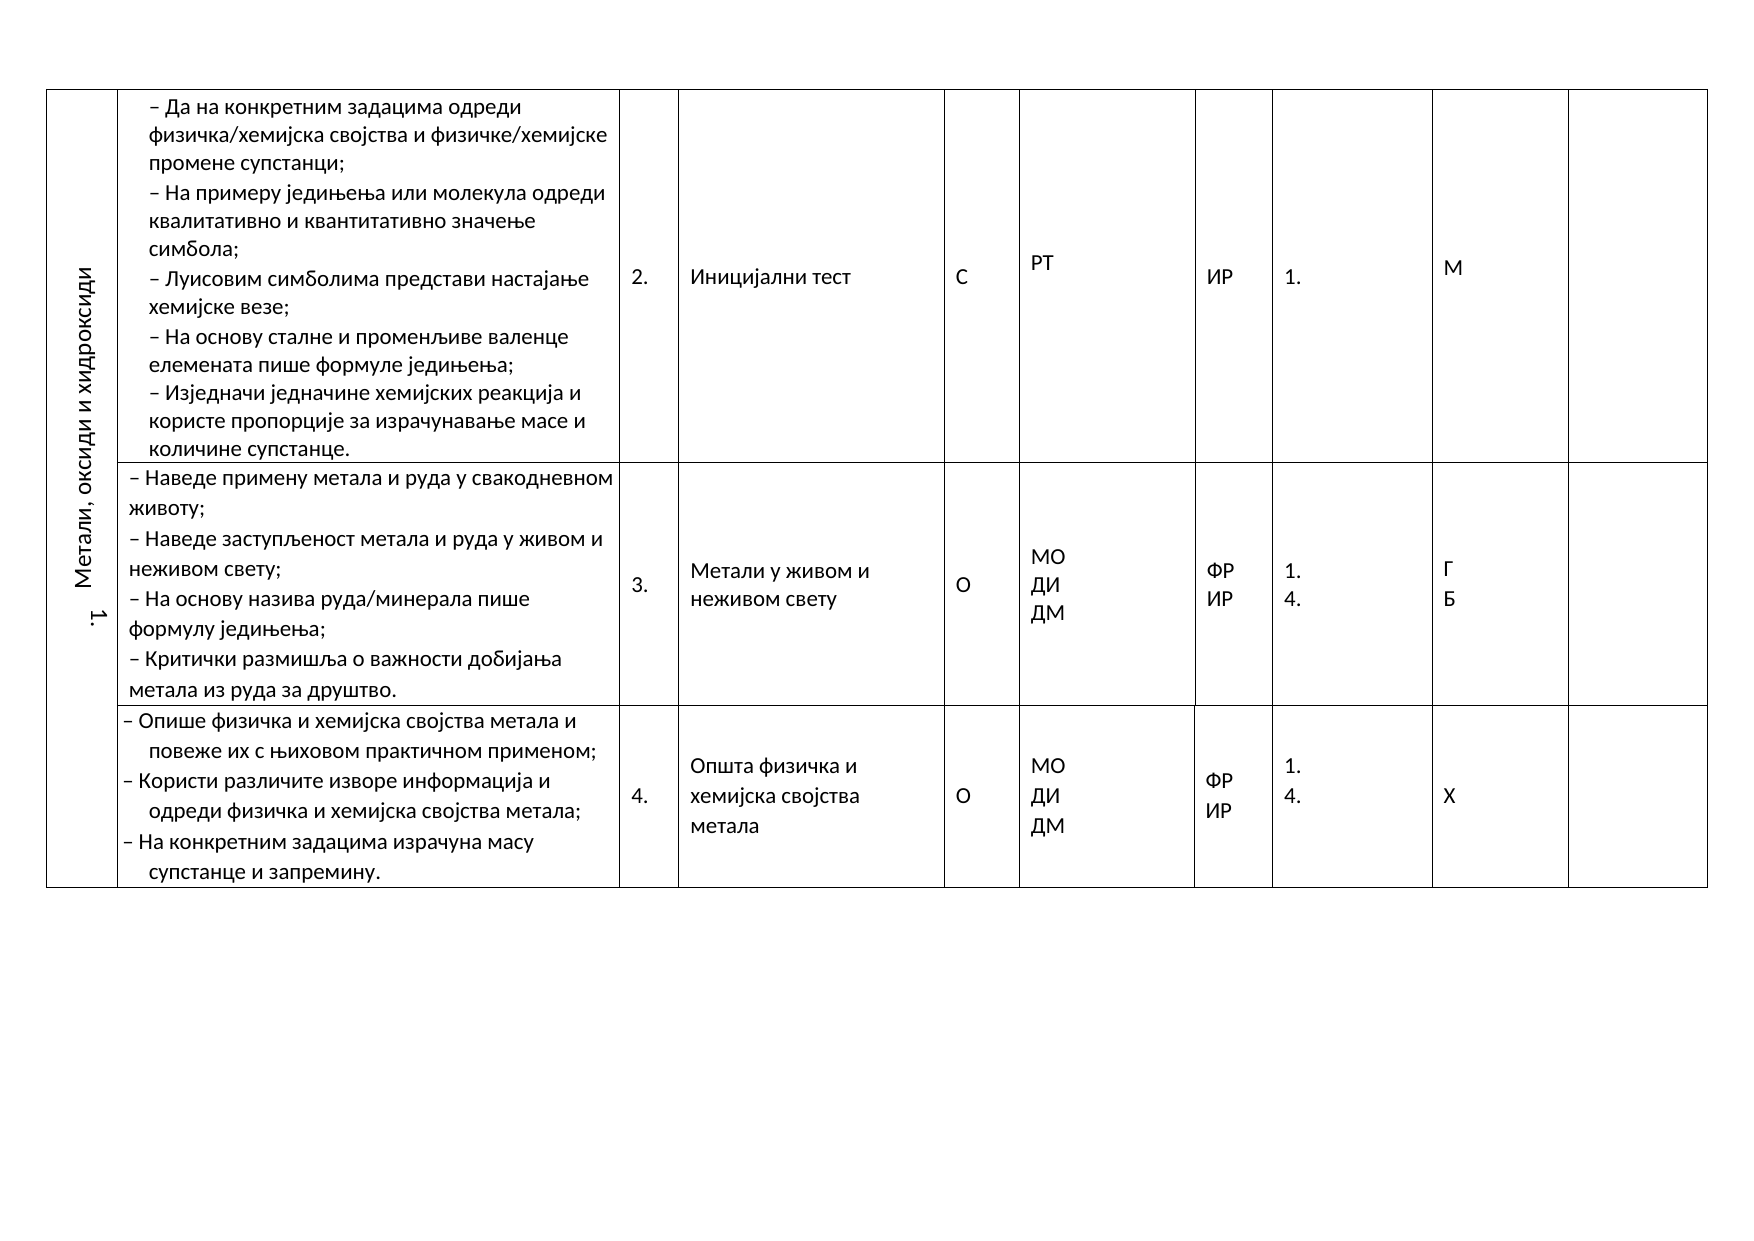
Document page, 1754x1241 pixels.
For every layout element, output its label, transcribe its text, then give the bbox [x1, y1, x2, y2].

table_cell МО ДИ ДМ [1020, 706, 1194, 887]
table_cell – Опише физичка и хемијска својства метала и повеже их с њиховом практичном применом; – Користи различите изворе информација и одреди физичка и хемијска својства метала; – На конкретним задацима израчуна масу супстанце и запремину. [118, 706, 619, 887]
table_cell МО ДИ ДМ [1020, 463, 1195, 705]
table_header Метали, оксиди и хидроксиди [47, 90, 117, 887]
table_cell Х [1433, 706, 1568, 887]
table_cell 1. 4. [1273, 463, 1432, 705]
table_header [1569, 90, 1707, 462]
table_header Иницијални тест [679, 90, 944, 462]
table_cell 1. 4. [1273, 706, 1432, 887]
table_header – Да на конкретним задацима одреди физичка/хемијска својства и физичке/хемијске промене супстанци; – На примеру једињења или молекула одреди квалитативно и квантитативно значење симбола; – Луисовим симболима представи настајање хемијске везе; – На основу сталне и променљиве валенце елемената пише формуле једињења; – Изједначи једначине хемијских реакција и користе пропорције за израчунавање масе и количине супстанце. [118, 90, 619, 462]
table_header РТ [1020, 90, 1195, 462]
table_header М [1433, 90, 1568, 462]
table_header С [945, 90, 1019, 462]
table_cell [1569, 463, 1707, 705]
table_cell ФР ИР [1196, 463, 1272, 705]
table_cell О [945, 706, 1019, 887]
table_header ИР [1196, 90, 1272, 462]
table_cell 4. [620, 706, 678, 887]
table_cell [1569, 706, 1707, 887]
table_header 2. [620, 90, 678, 462]
table_cell О [945, 463, 1019, 705]
table_cell Г Б [1433, 463, 1568, 705]
table_cell Општа физичка и хемијска својства метала [679, 706, 944, 887]
table_cell Метали у живом и неживом свету [679, 463, 944, 705]
table_header 1. [1273, 90, 1432, 462]
table_cell 3. [620, 463, 678, 705]
table_cell ФР ИР [1195, 706, 1272, 887]
table_cell – Наведе примену метала и руда у свакодневном животу; – Наведе заступљеност метала и руда у живом и неживом свету; – На основу назива руда/минерала пише формулу једињења; – Критички размишља о важности добијања метала из руда за друштво. [118, 463, 619, 705]
